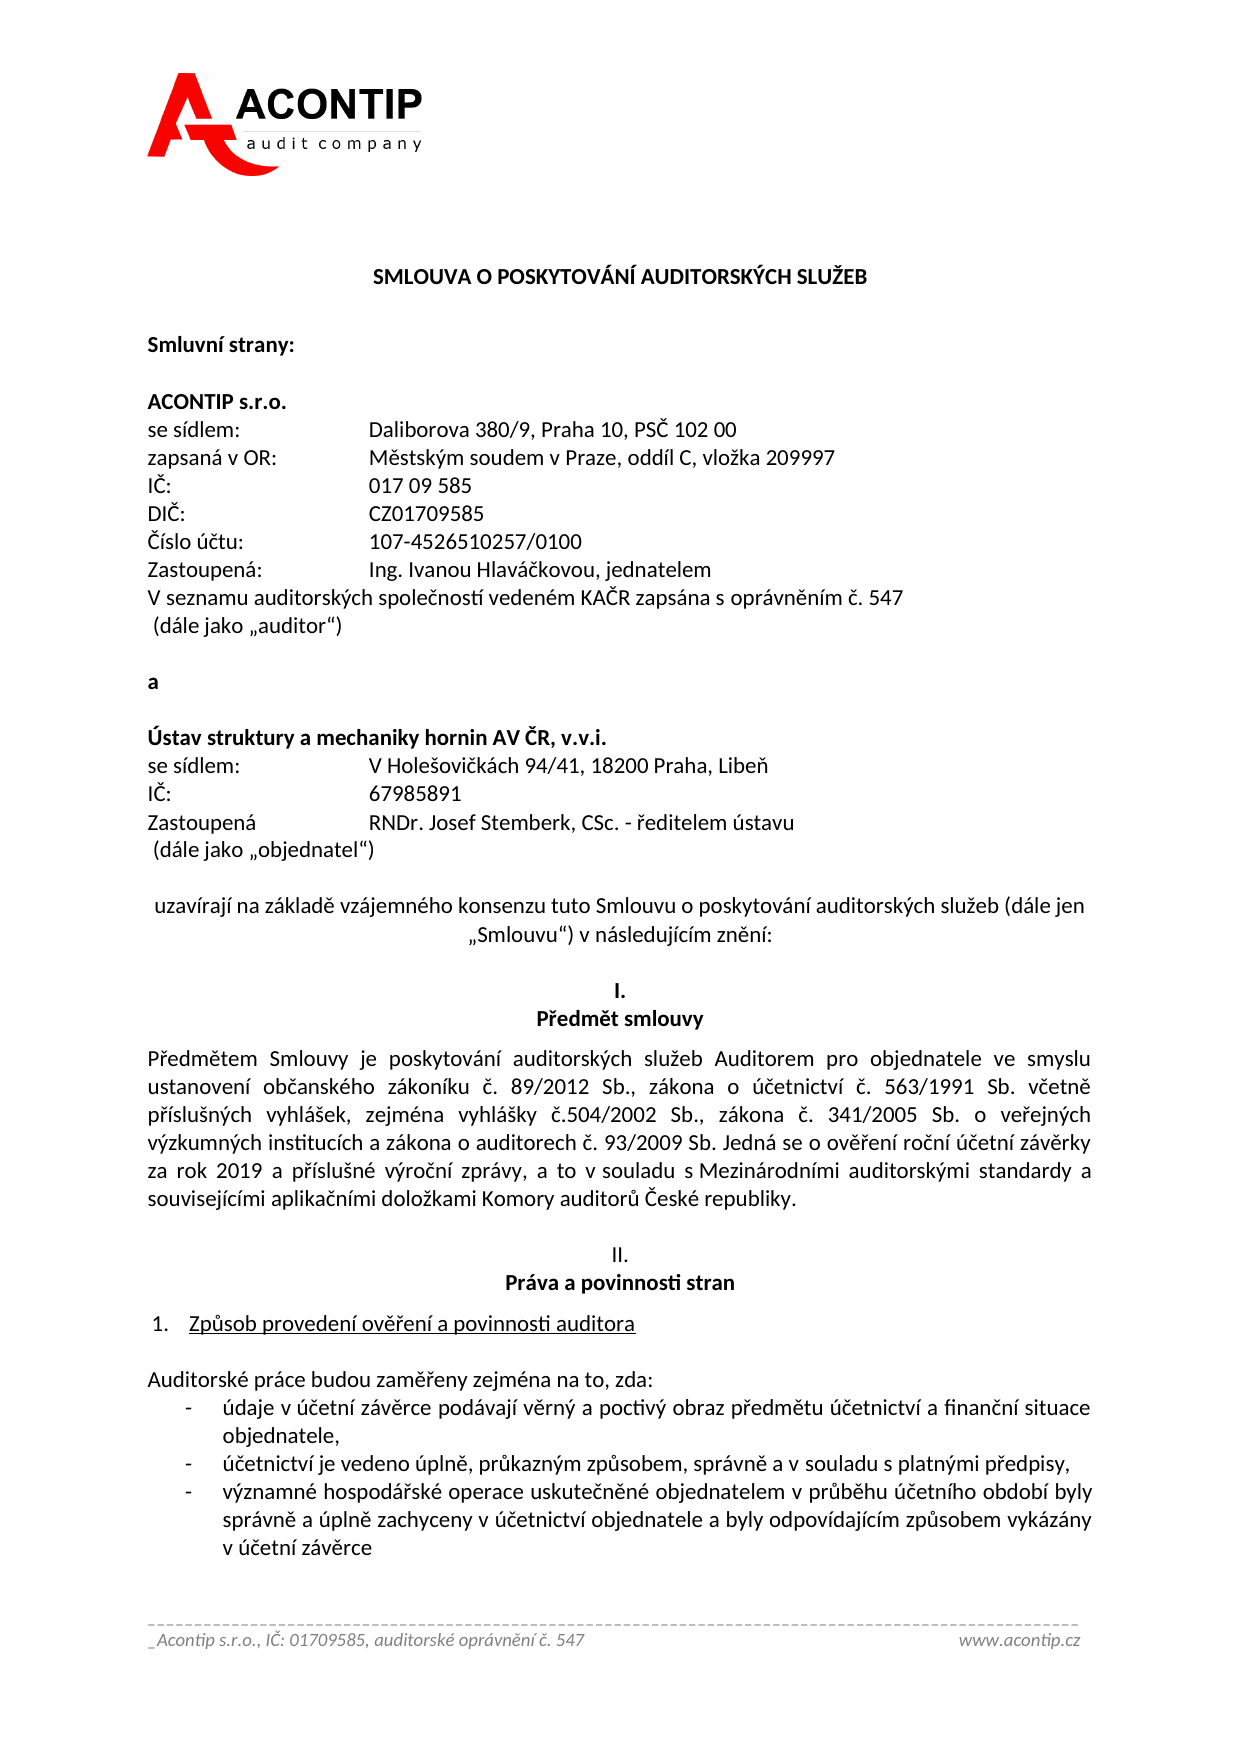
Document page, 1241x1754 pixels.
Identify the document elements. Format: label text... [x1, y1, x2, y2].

text Zastoupená RNDr. Josef Stemberk, CSc. - ředitelem ústavu [147, 808, 1093, 836]
subtitle SMLOUVA O POSKYTOVÁNÍ AUDITORSKÝCH SLUŽEB [147, 262, 1093, 290]
text Předmět smlouvy [147, 1004, 1093, 1032]
text (dále jako „objednatel“) [147, 836, 1093, 864]
picture [147, 73, 423, 176]
text se sídlem: Daliborova 380/9, Praha 10, PSČ 102 00 [147, 415, 1093, 443]
text DIČ: CZ01709585 [147, 499, 1093, 527]
text ACONTIP s.r.o. [147, 387, 1093, 415]
list významné hospodářské operace uskutečněné objednatelem v průběhu účetního období byly správně a úplně zachyceny v účetnictví objednatele a byly odpovídajícím způsobem vykázány v účetní závěrce [185, 1477, 1093, 1561]
text a [147, 667, 1093, 696]
text (dále jako „auditor“) [147, 611, 1093, 639]
text zapsaná v OR: Městským soudem v Praze, oddíl C, vložka 209997 [147, 443, 1093, 471]
text uzavírají na základě vzájemného konsenzu tuto Smlouvu o poskytování auditorských služeb (dále jen „Smlouvu“) v následujícím znění: [147, 892, 1093, 948]
text II. [147, 1240, 1093, 1268]
text se sídlem: V Holešovičkách 94/41, 18200 Praha, Libeň [147, 752, 1093, 779]
list Způsob provedení ověření a povinnosti auditora [151, 1309, 1093, 1337]
list účetnictví je vedeno úplně, průkazným způsobem, správně a v souladu s platnými předpisy, [185, 1449, 1093, 1477]
text Předmětem Smlouvy je poskytování auditorských služeb Auditorem pro objednatele ve smyslu ustanovení občanského zákoníku č. 89/2012 Sb., zákona o účetnictví č. 563/1991 Sb. včetně příslušných vyhlášek, zejména vyhlášky č.504/2002 Sb., zákona č. 341/2005 Sb. o veřejných výzkumných institucích a zákona o auditorech č. 93/2009 Sb. Jedná se o ověření roční účetní závěrky za rok 2019 a příslušné výroční zprávy, a to v souladu s Mezinárodními auditorskými standardy a souvisejícími aplikačními doložkami Komory auditorů České republiky. [147, 1044, 1093, 1212]
text Práva a povinnosti stran [147, 1268, 1093, 1296]
text Ústav struktury a mechaniky hornin AV ČR, v.v.i. [147, 723, 1093, 752]
text Číslo účtu: 107-4526510257/0100 [147, 527, 1093, 555]
text I. [147, 976, 1093, 1004]
text IČ: 67985891 [147, 779, 1093, 808]
text Auditorské práce budou zaměřeny zejména na to, zda: [147, 1365, 1093, 1393]
list údaje v účetní závěrce podávají věrný a poctivý obraz předmětu účetnictví a finanční situace objednatele, [185, 1393, 1093, 1449]
text Zastoupená: Ing. Ivanou Hlaváčkovou, jednatelem [147, 555, 1093, 583]
text IČ: 017 09 585 [147, 471, 1093, 499]
text V seznamu auditorských společností vedeném KAČR zapsána s oprávněním č. 547 [147, 583, 1093, 611]
subtitle Smluvní strany: [147, 331, 1093, 358]
